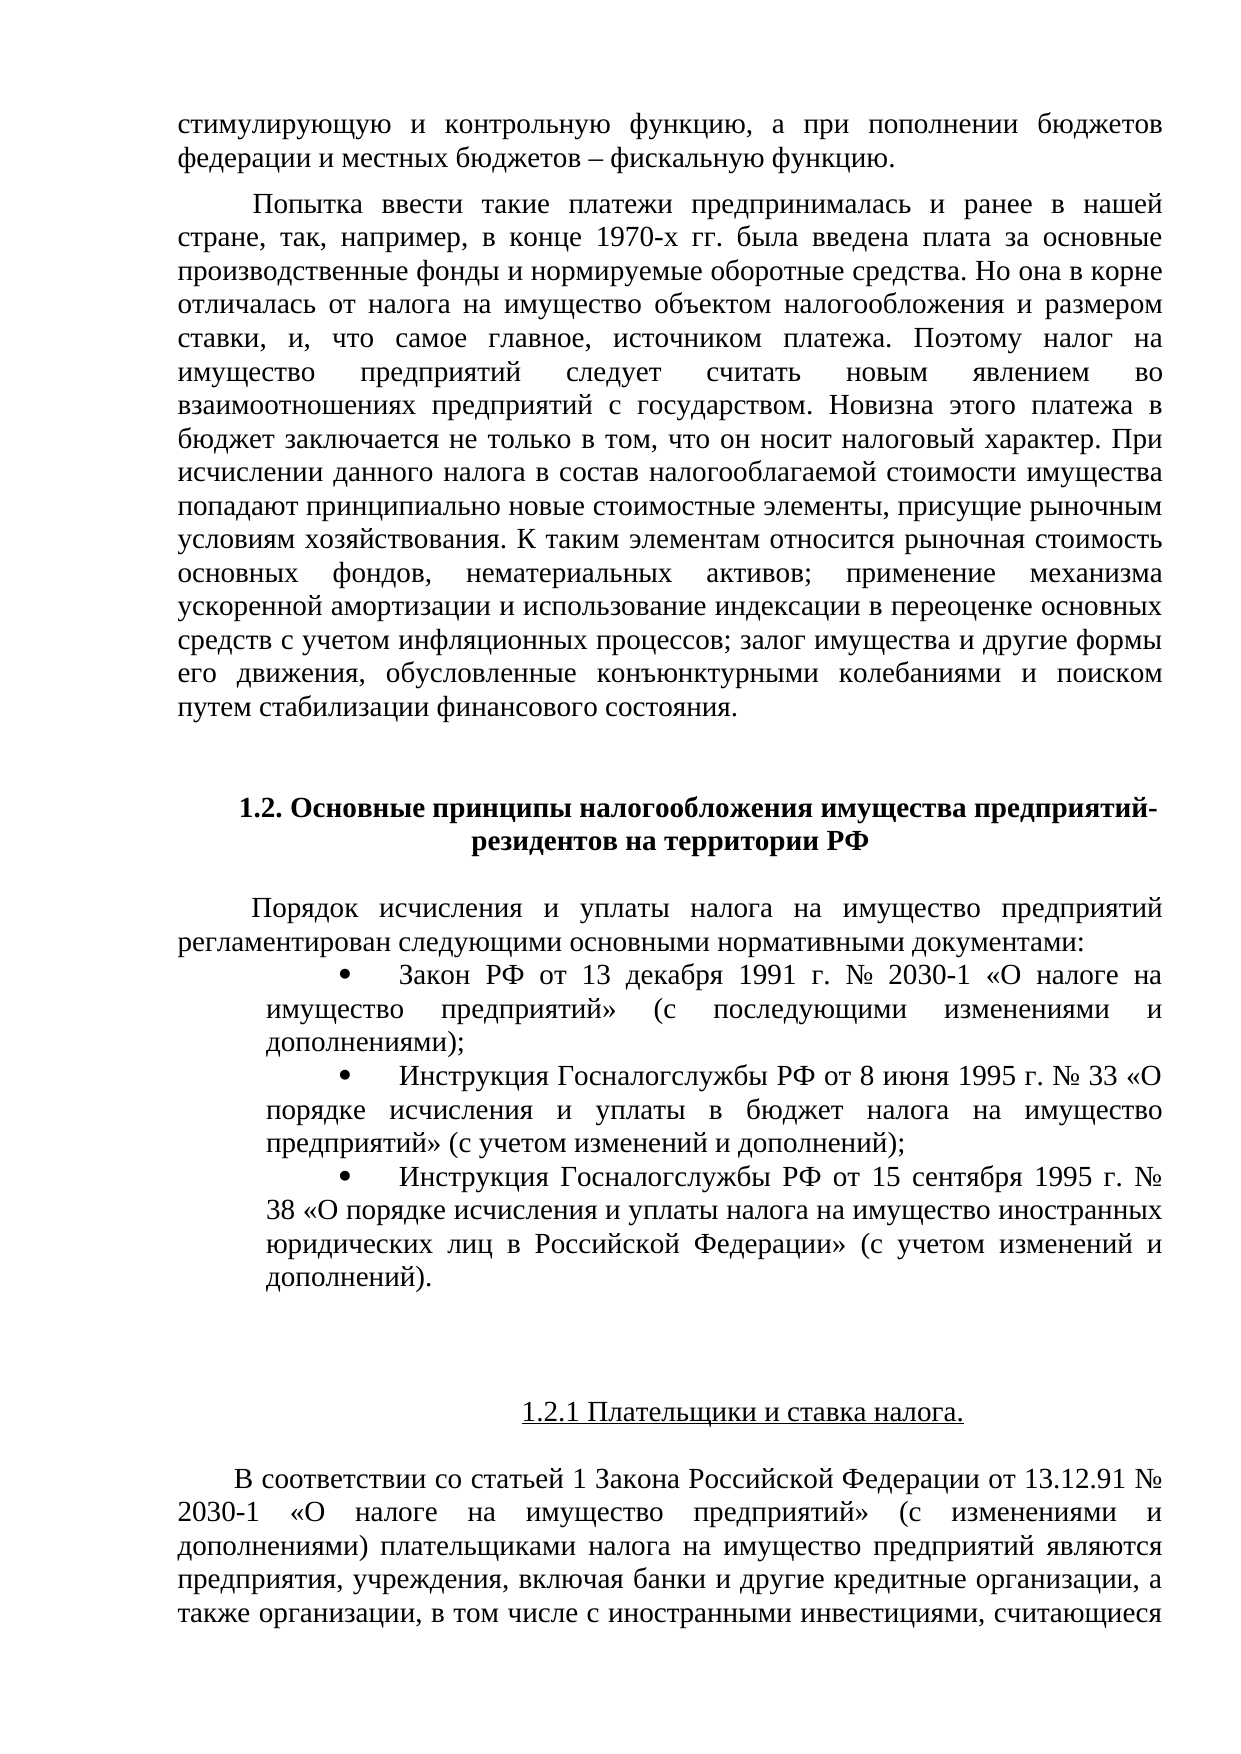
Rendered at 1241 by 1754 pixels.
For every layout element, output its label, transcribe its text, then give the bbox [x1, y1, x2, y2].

list Инструкция Госналогслужбы РФ от 8 июня 1995 г. № 33 «О порядке исчисления и уплаты в бюджет налога на имущество предприятий» (с учетом изменений и дополнений); [266, 1058, 1163, 1159]
text 1.2. Основные принципы налогообложения имущества предприятий-резидентов на территории РФ [177, 790, 1163, 857]
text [177, 106, 1163, 173]
text Порядок исчисления и уплаты налога на имущество предприятий регламентирован следующими основными нормативными документами: [177, 890, 1163, 957]
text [177, 1461, 1163, 1628]
text 1.2.1 Плательщики и ставка налога. [322, 1394, 1163, 1427]
list Закон РФ от 13 декабря 1991 г. № 2030-1 «О налоге на имущество предприятий» (с последующими изменениями и дополнениями); [266, 957, 1163, 1058]
text Попытка ввести такие платежи предпринималась и ранее в нашей стране, так, например, в конце 1970-х гг. была введена плата за основные производственные фонды и нормируемые оборотные средства. Но она в корне отличалась от налога на имущество объектом налогообложения и размером ставки, и, что самое главное, источником платежа. Поэтому налог на имущество предприятий следует считать новым явлением во взаимоотношениях предприятий с государством. Новизна этого платежа в бюджет заключается не только в том, что он носит налоговый характер. При исчислении данного налога в состав налогооблагаемой стоимости имущества попадают принципиально новые стоимостные элементы, присущие рыночным условиям хозяйствования. К таким элементам относится рыночная стоимость основных фондов, нематериальных активов; применение механизма ускоренной амортизации и использование индексации в переоценке основных средств с учетом инфляционных процессов; залог имущества и другие формы его движения, обусловленные конъюнктурными колебаниями и поиском путем стабилизации финансового состояния. [177, 186, 1163, 723]
list Инструкция Госналогслужбы РФ от 15 сентября 1995 г. № 38 «О порядке исчисления и уплаты налога на имущество иностранных юридических лиц в Российской Федерации» (с учетом изменений и дополнений). [266, 1159, 1163, 1293]
